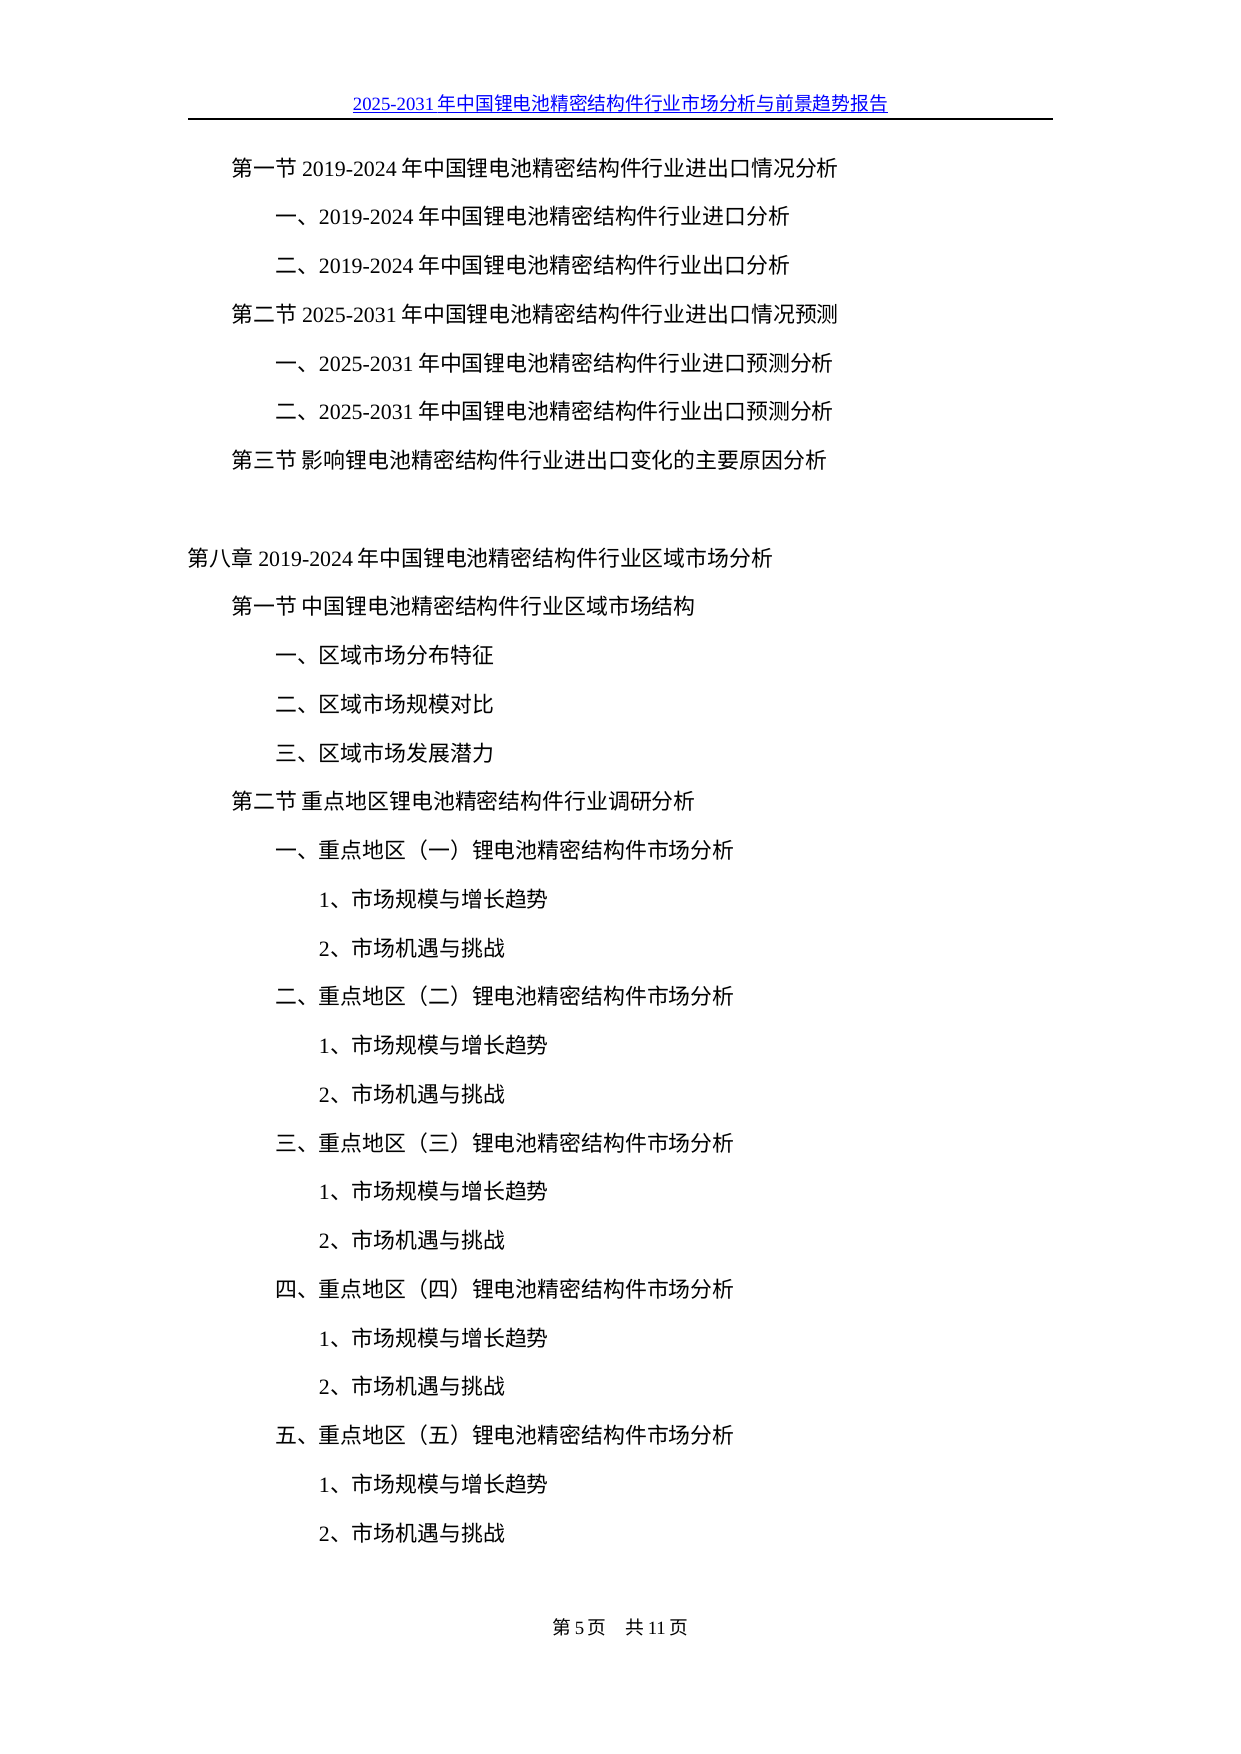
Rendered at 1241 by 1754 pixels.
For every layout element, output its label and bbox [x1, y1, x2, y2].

text [187, 150, 1053, 1548]
